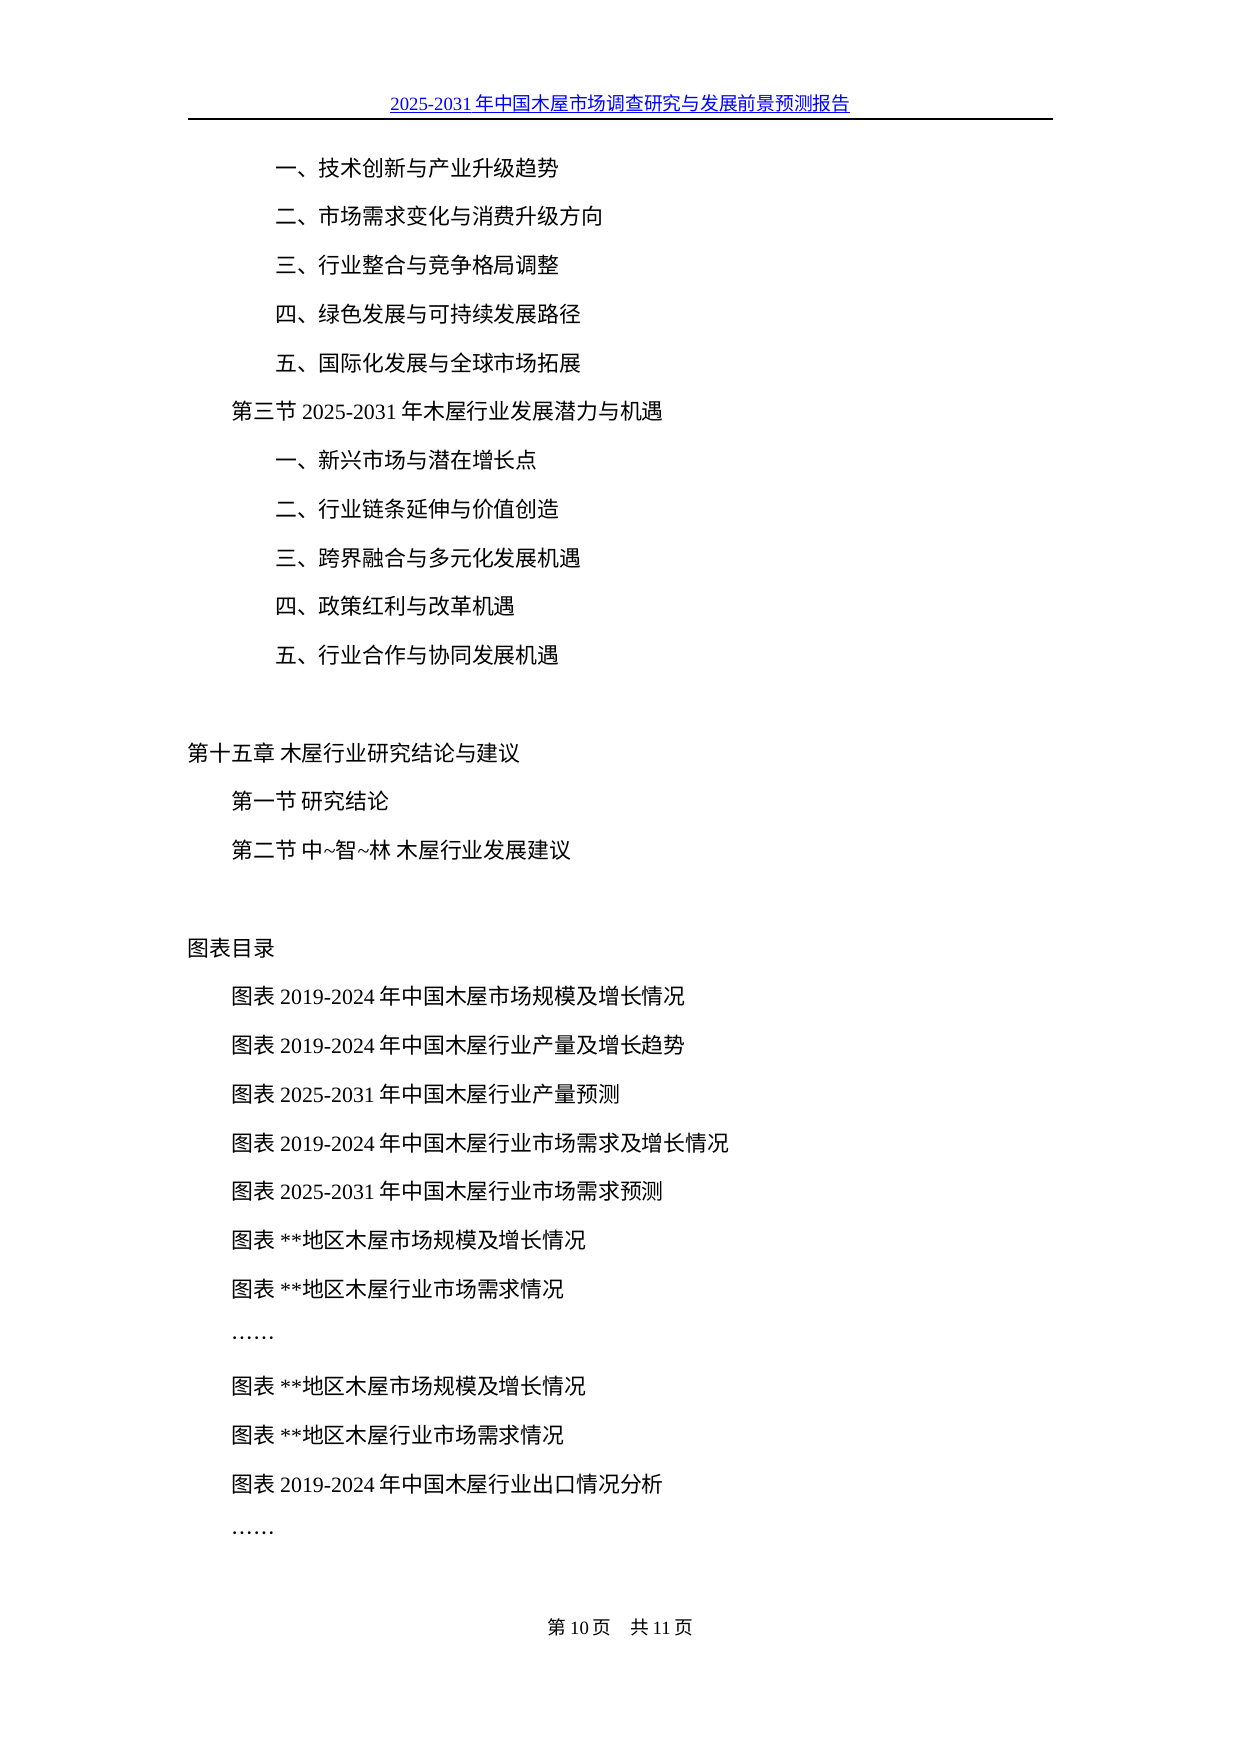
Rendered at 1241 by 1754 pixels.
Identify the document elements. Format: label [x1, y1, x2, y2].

text [187, 150, 1053, 1548]
